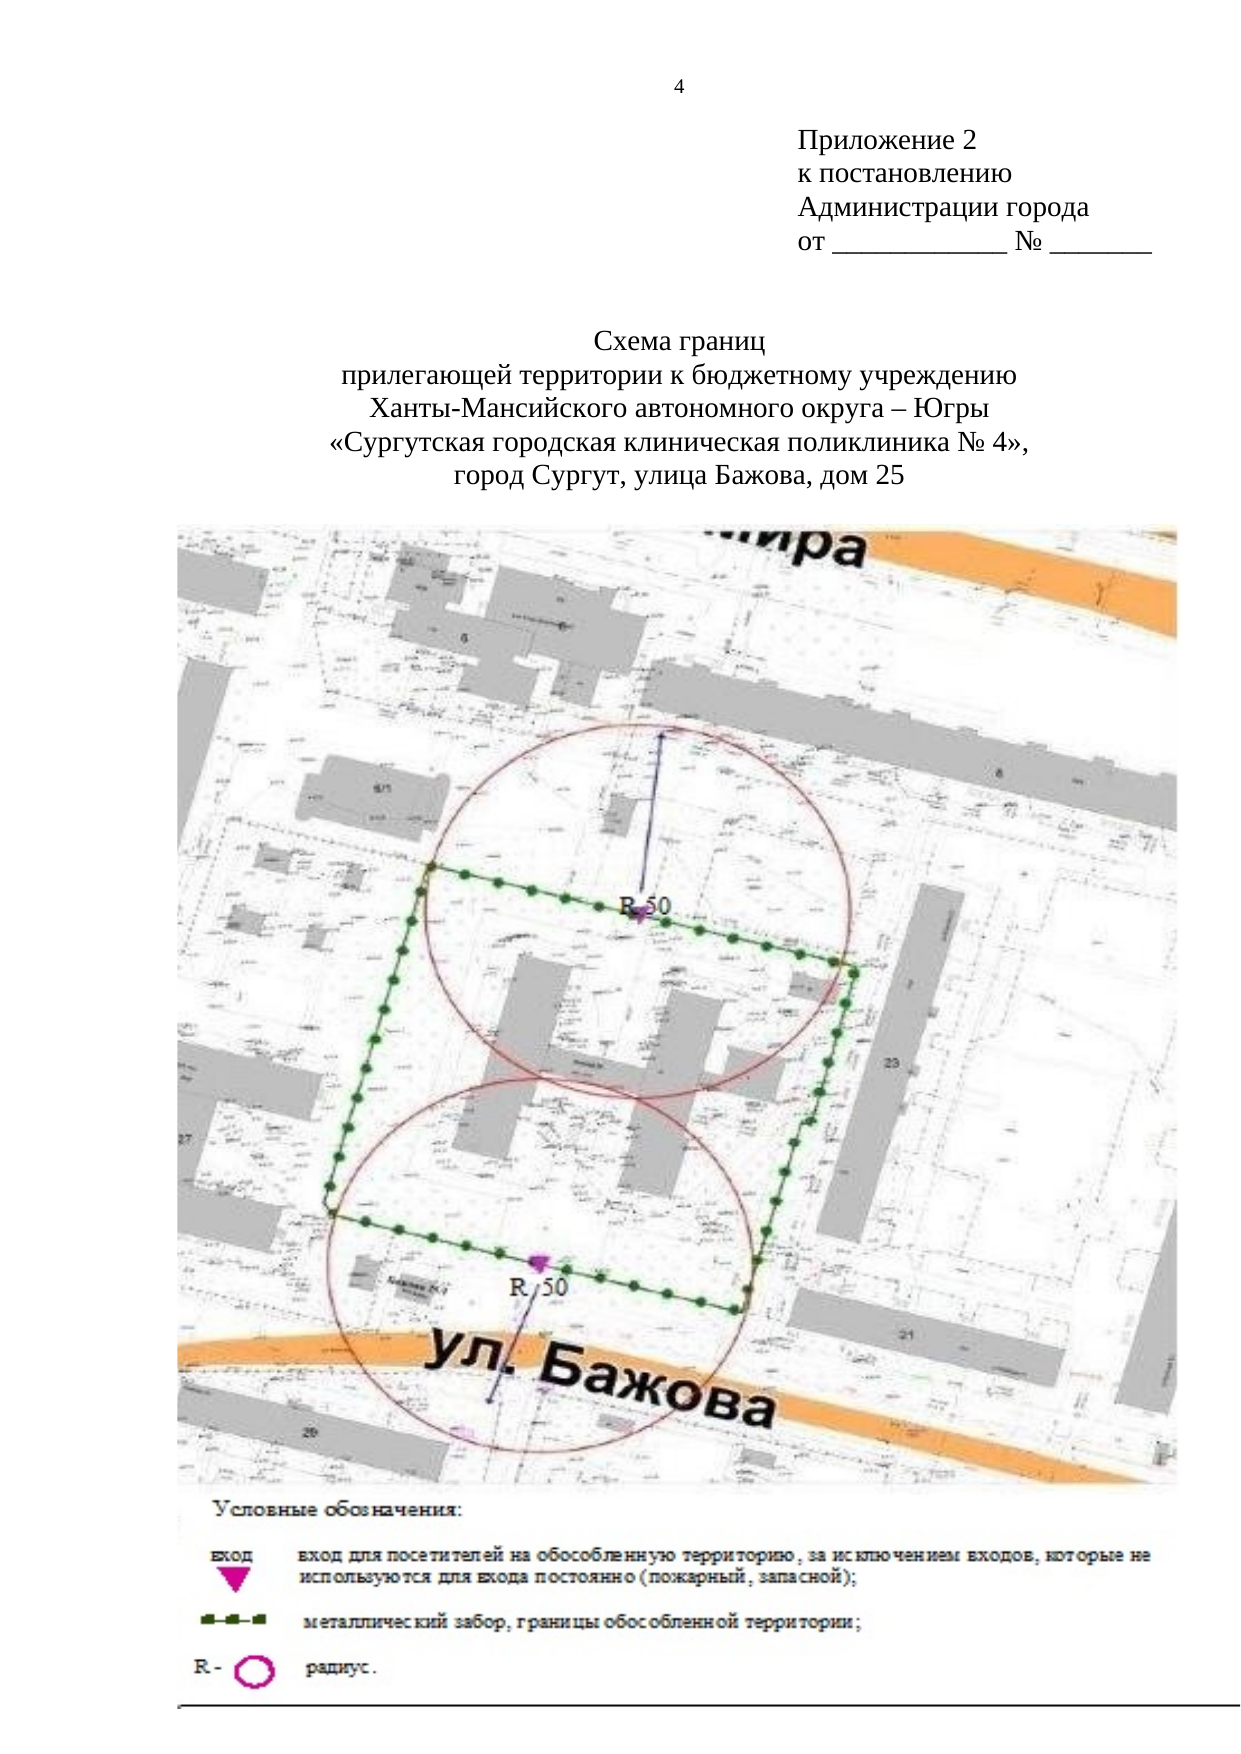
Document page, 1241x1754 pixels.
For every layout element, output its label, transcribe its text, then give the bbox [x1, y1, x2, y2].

text от ____________ № _______ [797, 223, 1181, 256]
text город Сургут, улица Бажова, дом 25 [177, 457, 1181, 491]
picture [177, 524, 1241, 1709]
text к постановлению [797, 156, 1181, 189]
text «Сургутская городская клиническая поликлиника № 4», [177, 424, 1181, 457]
text Схема границ [177, 323, 1181, 357]
text прилегающей территории к бюджетному учреждению [177, 357, 1181, 390]
text Ханты-Мансийского автономного округа – Югры [177, 390, 1181, 424]
text Приложение 2 [797, 122, 1181, 156]
text Администрации города [797, 189, 1181, 223]
